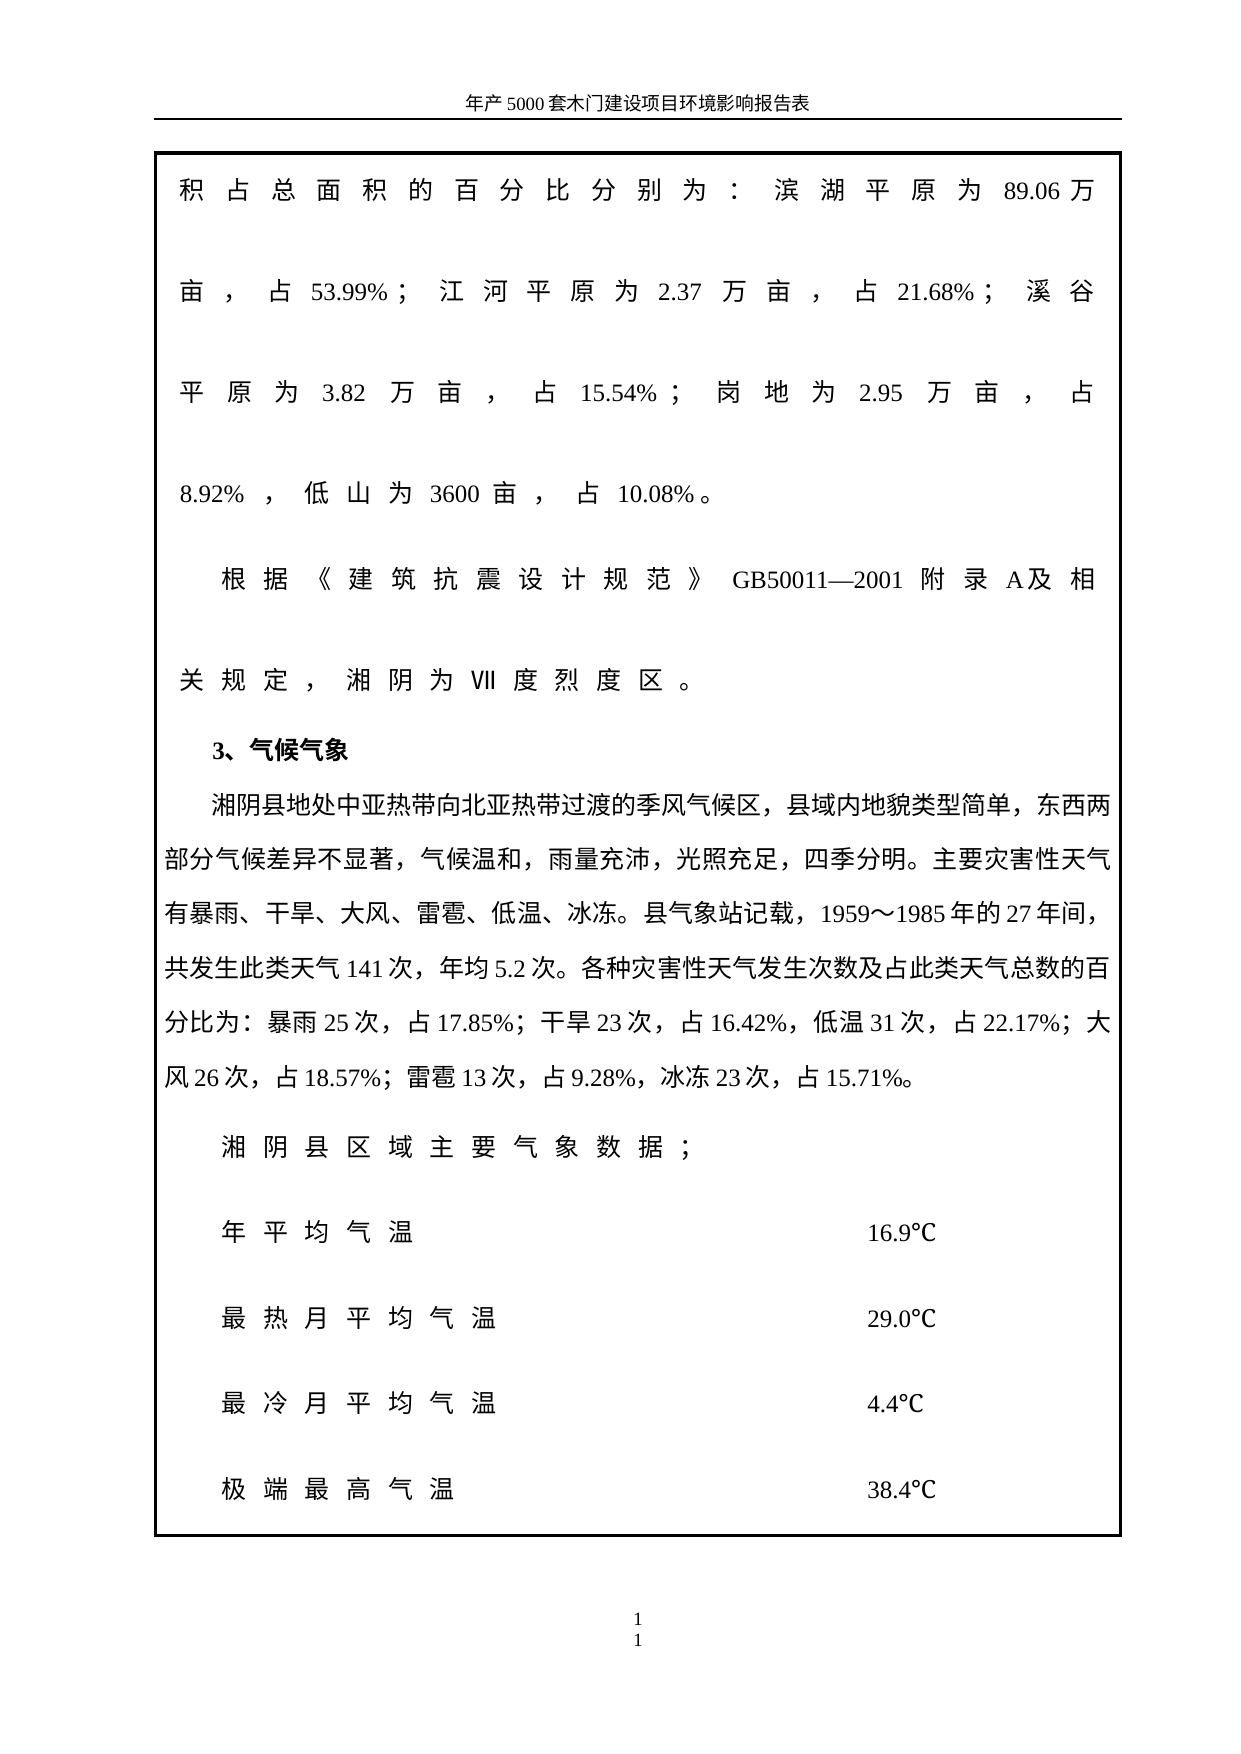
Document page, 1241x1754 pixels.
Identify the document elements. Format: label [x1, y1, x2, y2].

table_header [157, 155, 1119, 1534]
